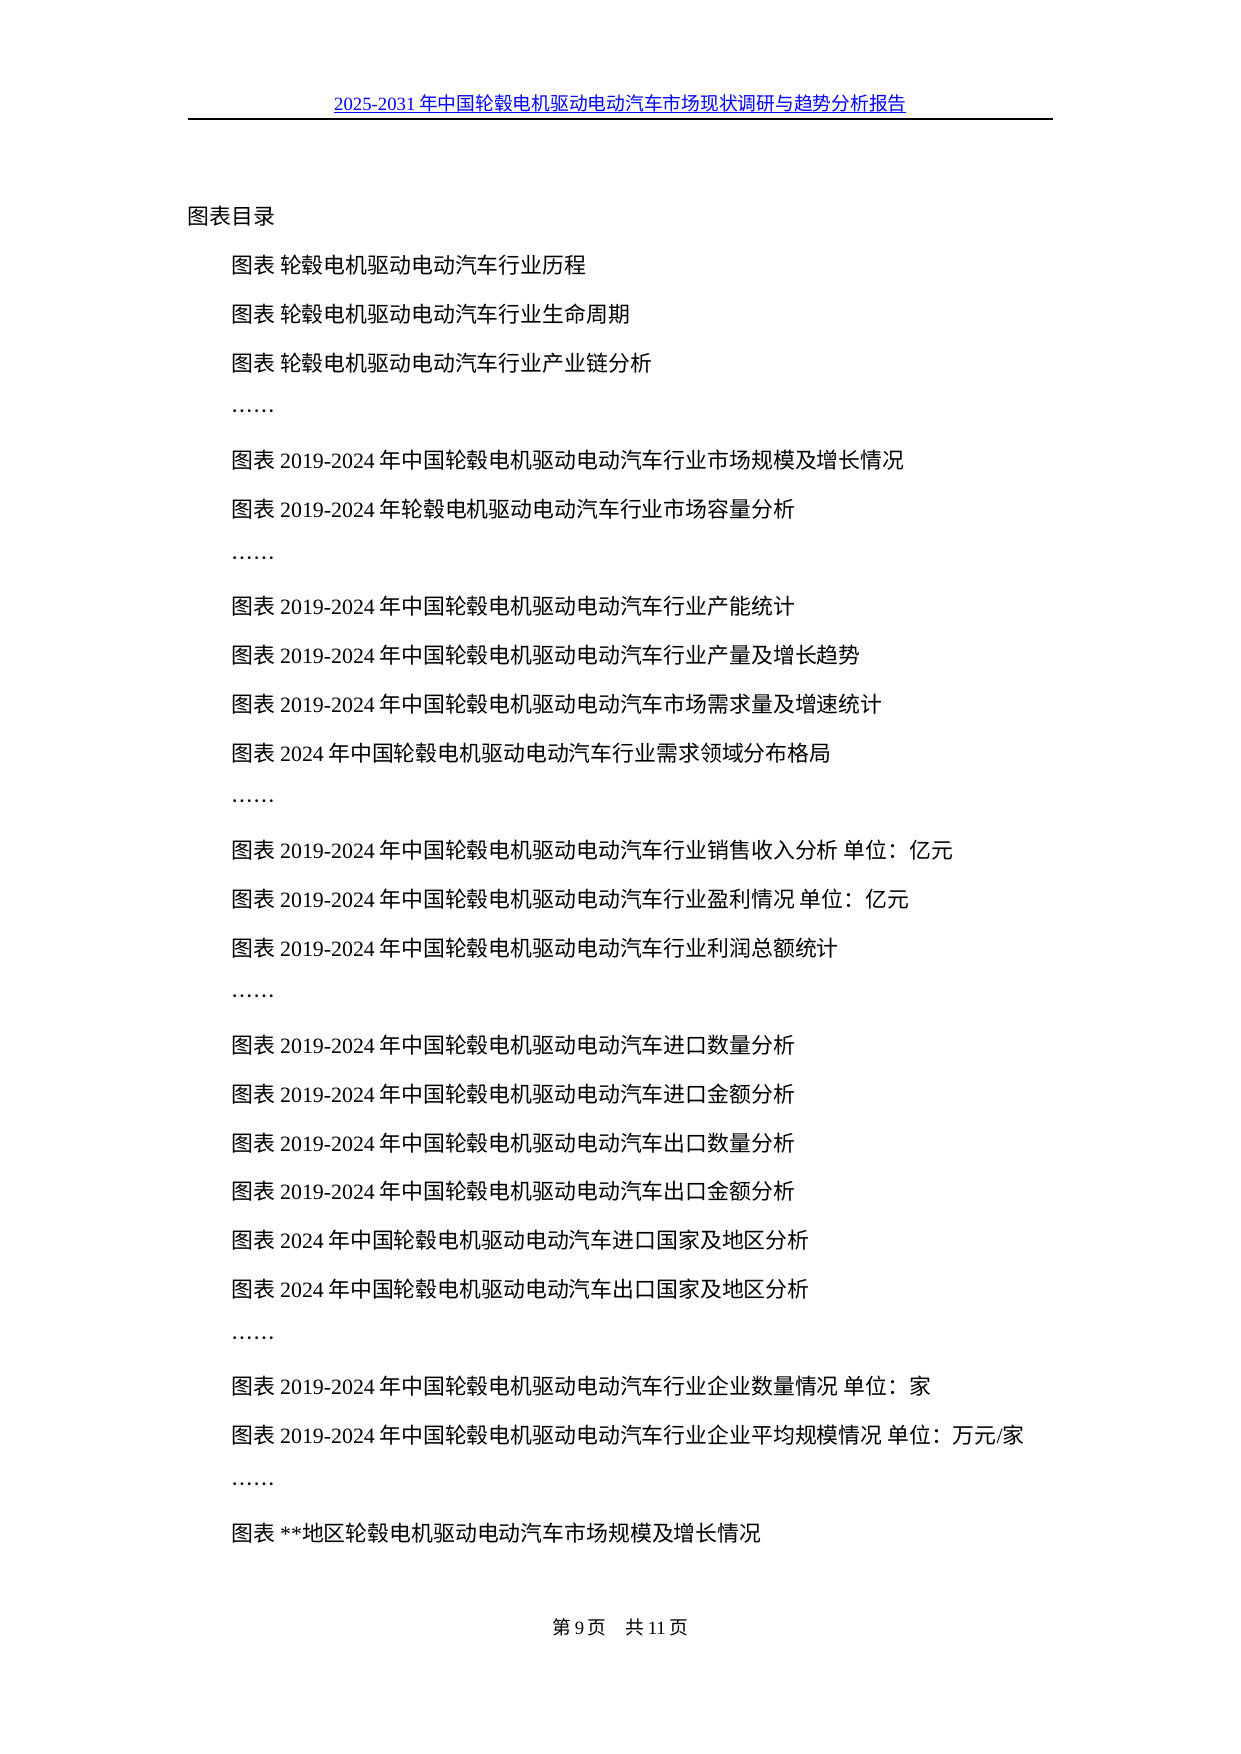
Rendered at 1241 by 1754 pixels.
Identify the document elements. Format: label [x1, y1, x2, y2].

text [187, 150, 1053, 1548]
